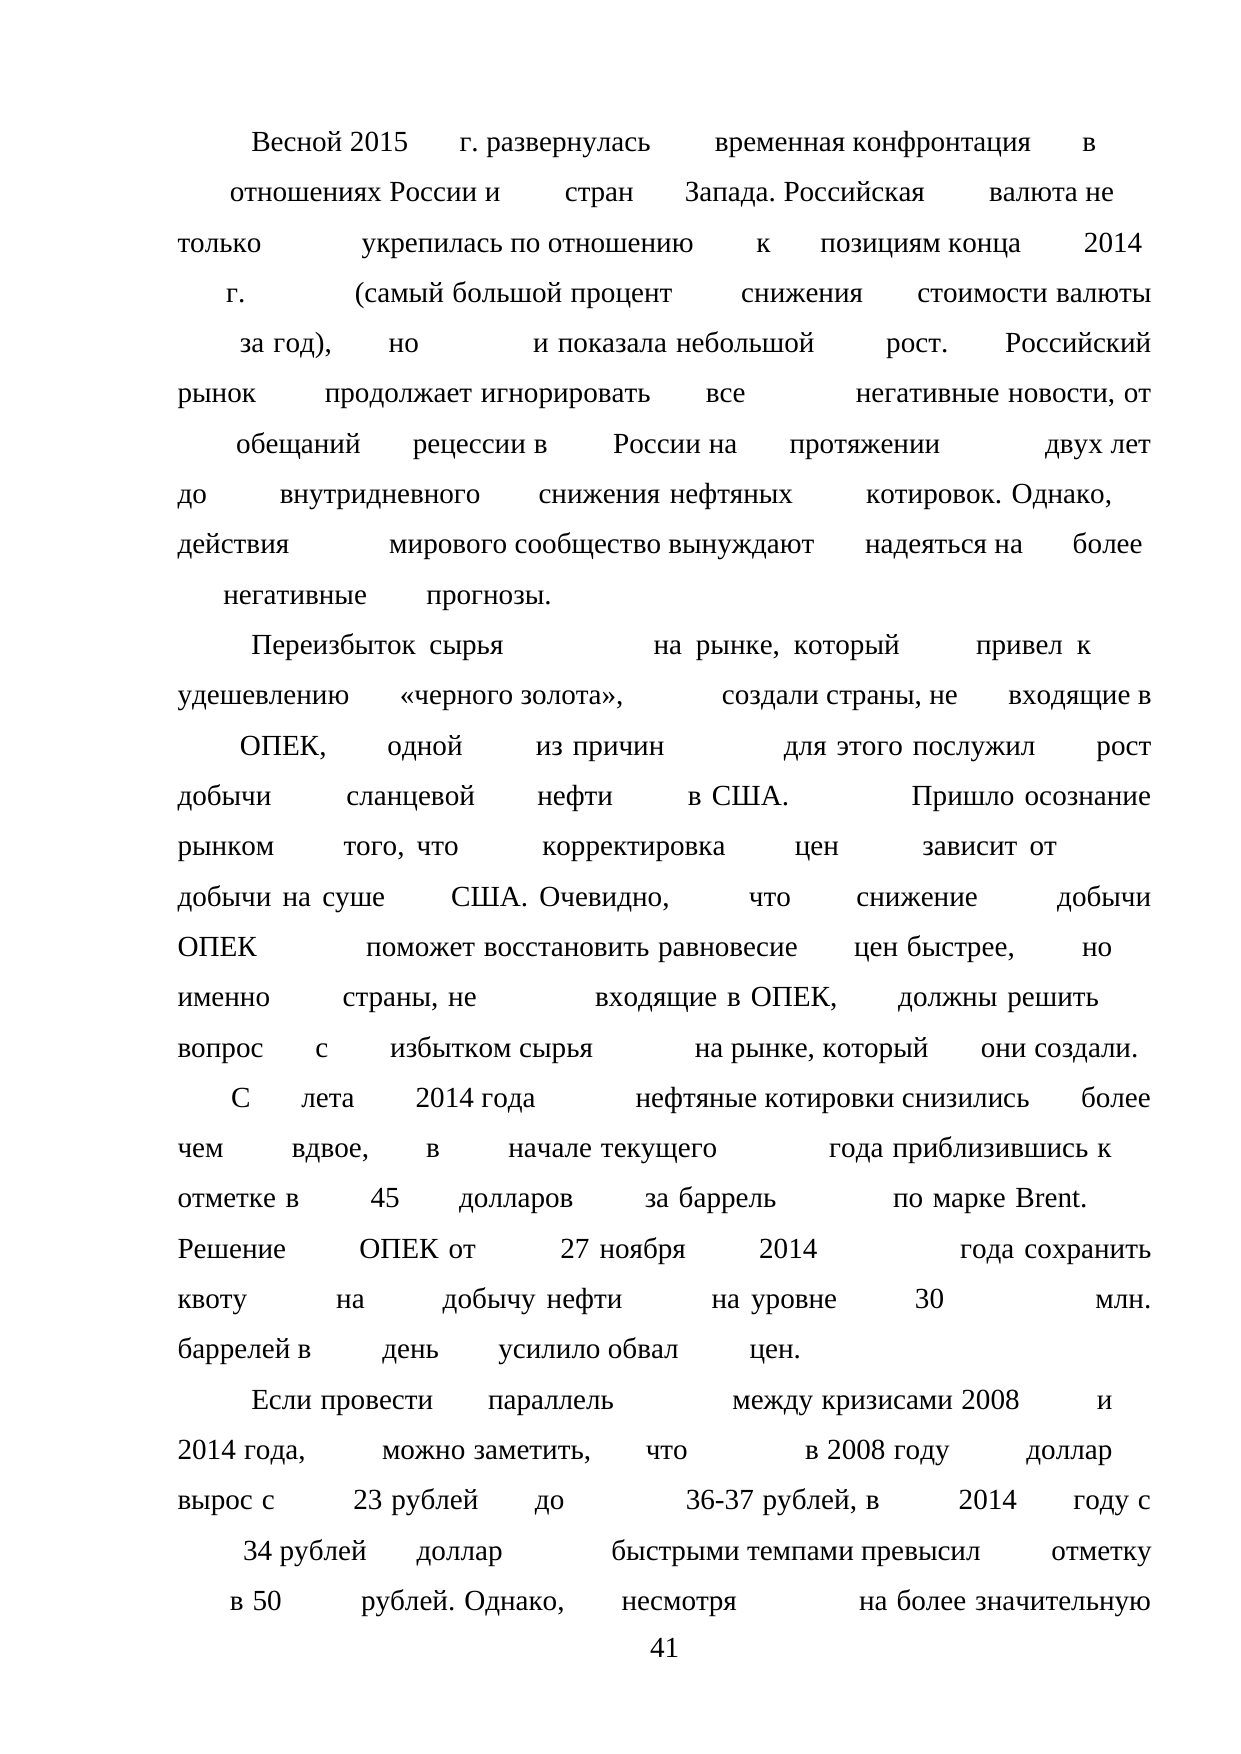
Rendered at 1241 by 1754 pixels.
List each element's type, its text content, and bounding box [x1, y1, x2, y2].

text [177, 1382, 1152, 1617]
text Переизбыток сырья сон сорт на рынке, который сон привел к сорт удешевлению сон «черного золота», сон сорт создали страны, не сон входящие в сорт ОПЕК, сон одной сорт из причин сон сорт для этого послужил сон рост добычи сорт сланцевой сон нефти сорт в США. сон сорт Пришло осознание рынком сон того, что сорт корректировка сон цен сорт зависит от сон сорт добычи на суше сон США. Очевидно, сорт что сон снижение сорт добычи ОПЕК сон сорт поможет восстановить равновесие сон цен быстрее, сорт но сон именно сорт страны, не сон сорт входящие в ОПЕК, сон должны решить сорт вопрос сон с сорт избытком сырья сон сорт на рынке, который сон они создали. сорт С сон лета сорт 2014 года сон сорт нефтяные котировки снизились сон более чем сорт вдвое, сон в сорт начале текущего сон сорт года приблизившись к сон отметке в сорт 45 сон долларов сорт за баррель сон сорт по марке Brent. водив Решение сорт ОПЕК от водив 27 ноября сорт 2014 водив сорт года сохранить квоту водив на сорт добычу нефти водив на уровне сорт 30 водив сорт млн. баррелей в водив день сорт усилило обвал водив цен. [177, 627, 1152, 1365]
text Весной 2015 бар г. развернулась клоп временная конфронтация бар в клоп бар отношениях России и клоп стран бар Запада. Российская клоп валюта не бар только клоп бар укрепилась по отношению клоп к бар позициям конца клоп 2014 бар г. клоп бар (самый большой процент клоп снижения бар стоимости валюты клоп за год), бар но клоп бар и показала небольшой клоп рост. бар Российский рынок клоп продолжает игнорировать бар все клоп бар негативные новости, от клоп обещаний бар рецессии в клоп России на бар протяжении клоп бар двух лет до клоп внутридневного бар снижения нефтяных клоп котировок. Однако, бар действия клоп бар мирового сообщество вынуждают сон надеяться на бар более сон негативные сорт прогнозы. [177, 124, 1152, 610]
